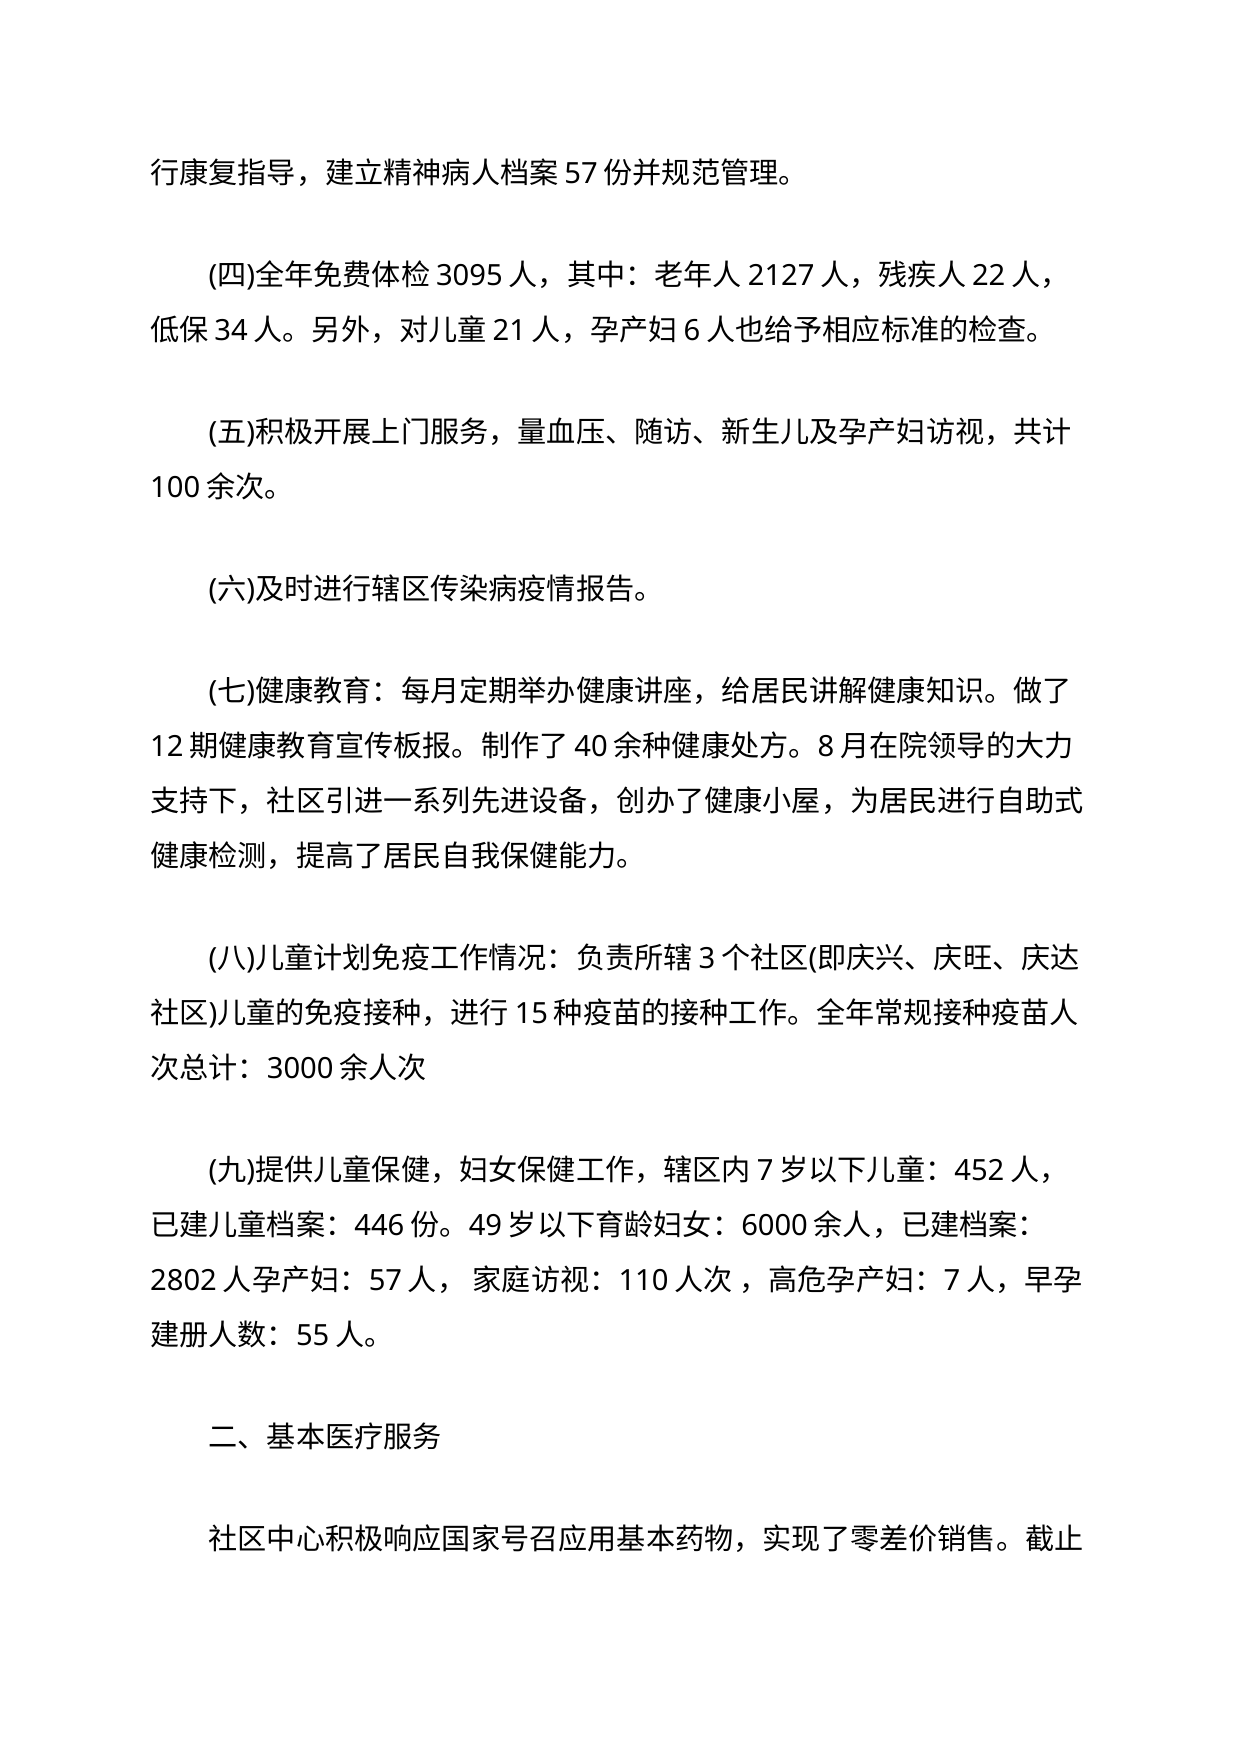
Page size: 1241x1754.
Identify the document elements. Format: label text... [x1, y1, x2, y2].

text (九)提供儿童保健，妇女保健工作，辖区内7岁以下儿童：452人，已建儿童档案：446份。49岁以下育龄妇女：6000余人，已建档案：2802人孕产妇：57人， 家庭访视：110人次 ，高危孕产妇：7人，早孕建册人数：55人。 [150, 1147, 1090, 1354]
text (六)及时进行辖区传染病疫情报告。 [150, 566, 1090, 608]
text (八)儿童计划免疫工作情况：负责所辖3个社区(即庆兴、庆旺、庆达社区)儿童的免疫接种，进行15种疫苗的接种工作。全年常规接种疫苗人次总计：3000余人次 [150, 934, 1090, 1087]
text (五)积极开展上门服务，量血压、随访、新生儿及孕产妇访视，共计100余次。 [150, 409, 1090, 506]
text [150, 150, 1090, 192]
text 二、基本医疗服务 [150, 1413, 1090, 1456]
text (七)健康教育：每月定期举办健康讲座，给居民讲解健康知识。做了12期健康教育宣传板报。制作了40余种健康处方。8月在院领导的大力支持下，社区引进一系列先进设备，创办了健康小屋，为居民进行自助式健康检测，提高了居民自我保健能力。 [150, 668, 1090, 875]
text (四)全年免费体检3095人，其中：老年人2127人，残疾人22人，低保34人。另外，对儿童21人，孕产妇6人也给予相应标准的检查。 [150, 252, 1090, 349]
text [150, 1515, 1090, 1558]
